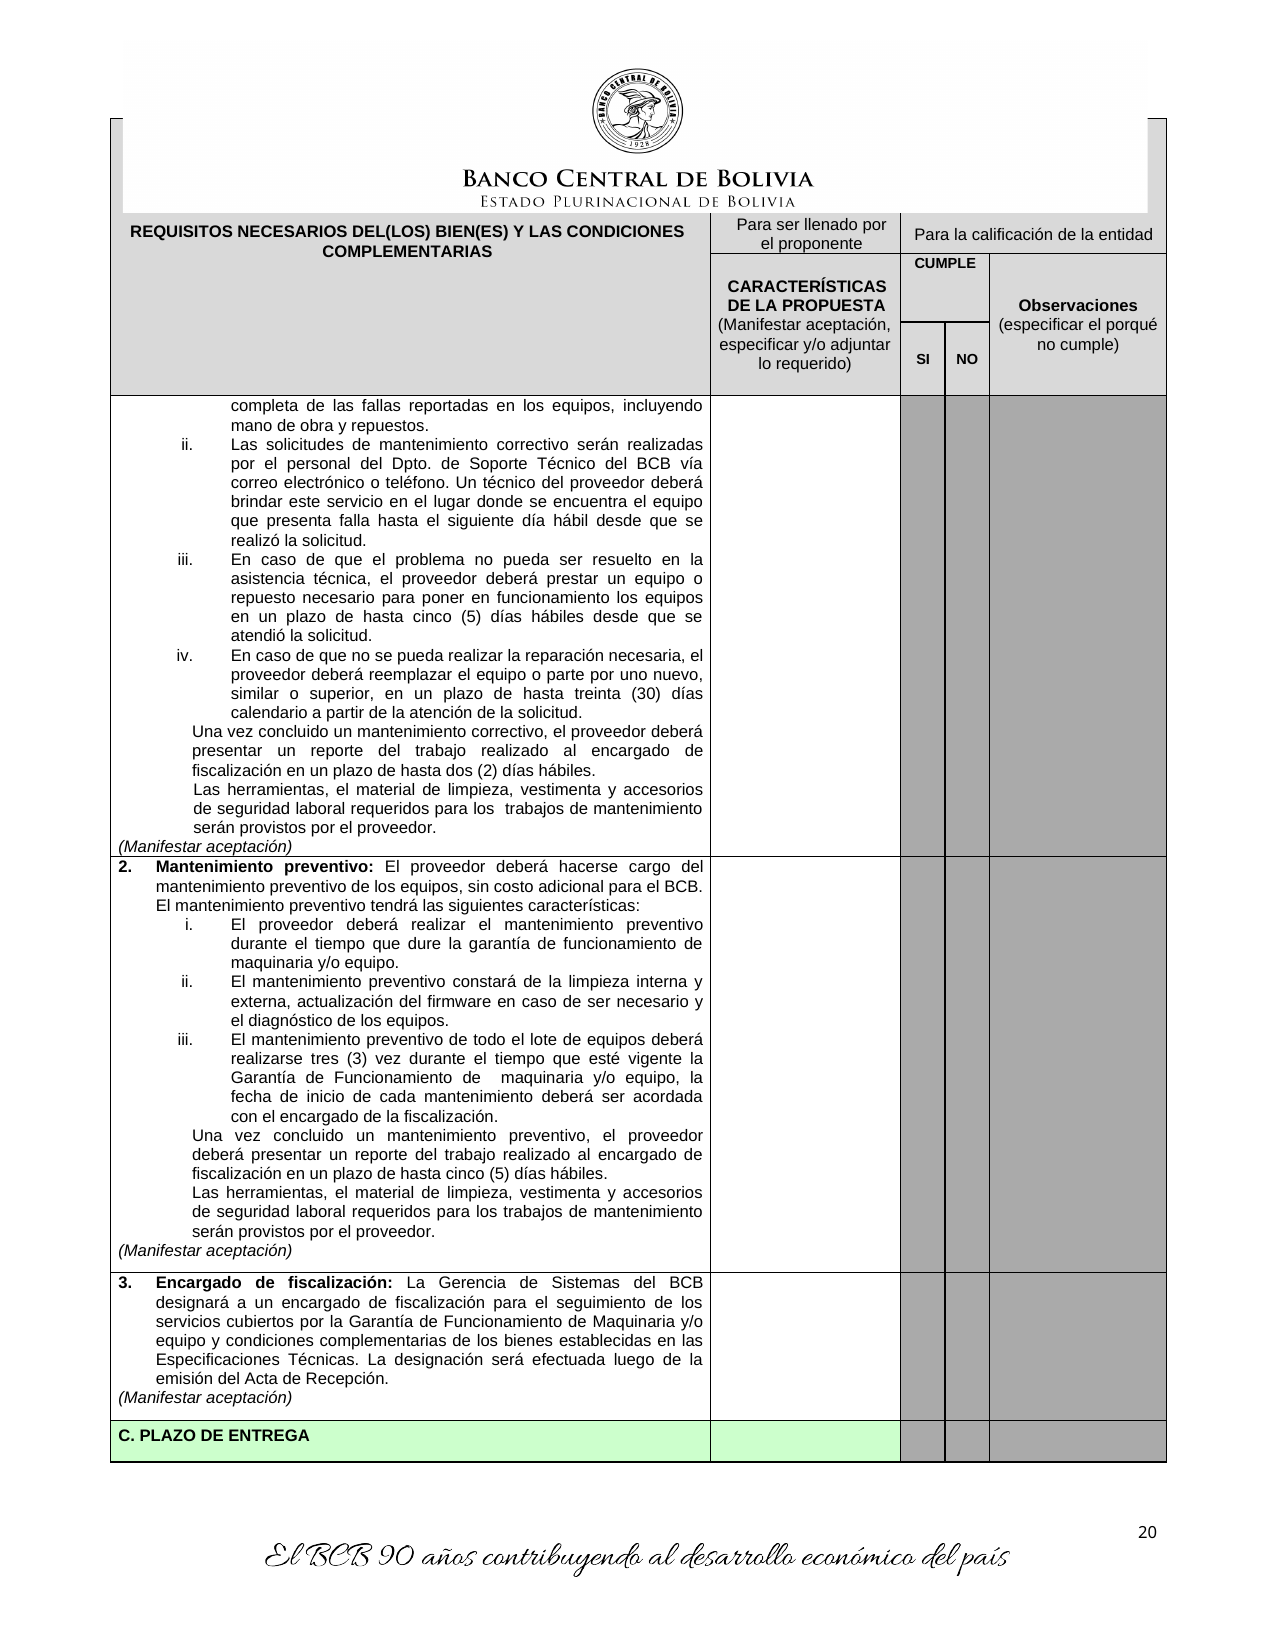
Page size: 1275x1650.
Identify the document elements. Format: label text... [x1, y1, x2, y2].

table_cell [711, 857, 900, 1272]
table_cell Observaciones (especificar el porqué no cumple) [990, 254, 1166, 395]
table_cell C. PLAZO DE ENTREGA [111, 1421, 710, 1461]
table_cell [990, 1421, 1166, 1461]
table_cell [990, 857, 1166, 1272]
table_cell SI [901, 323, 944, 395]
table_header REQUISITOS NECESARIOS DEL(LOS) BIEN(ES) Y LAS CONDICIONES COMPLEMENTARIAS [111, 119, 710, 395]
table_cell Mantenimiento preventivo: El proveedor deberá hacerse cargo del mantenimiento preventivo de los equipos, sin costo adicional para el BCB. El mantenimiento preventivo tendrá las siguientes características: El proveedor deberá realizar el mantenimiento preventivo durante el tiempo que dure la garantía de funcionamiento de maquinaria y/o equipo. El mantenimiento preventivo constará de la limpieza interna y externa, actualización del firmware en caso de ser necesario y el diagnóstico de los equipos. El mantenimiento preventivo de todo el lote de equipos deberá realizarse tres (3) vez durante el tiempo que esté vigente la Garantía de Funcionamiento de maquinaria y/o equipo, la fecha de inicio de cada mantenimiento deberá ser acordada con el encargado de la fiscalización. Una vez concluido un mantenimiento preventivo, el proveedor deberá presentar un reporte del trabajo realizado al encargado de fiscalización en un plazo de hasta cinco (5) días hábiles. Las herramientas, el material de limpieza, vestimenta y accesorios de seguridad laboral requeridos para los trabajos de mantenimiento serán provistos por el proveedor. (Manifestar aceptación) [111, 857, 710, 1272]
table_cell [946, 1421, 989, 1461]
table_cell [946, 857, 989, 1272]
table_cell [901, 1273, 944, 1420]
table_cell [990, 1273, 1166, 1420]
table_cell NO [946, 323, 989, 395]
table_header Para la calificación de la entidad [901, 119, 1166, 253]
table_cell [946, 1273, 989, 1420]
table_cell [711, 1273, 900, 1420]
table_cell CARACTERÍSTICAS DE (Manifestar aceptación, especificar y/o adjuntar lo requerido) [711, 254, 900, 395]
table_cell [946, 396, 989, 856]
table_cell [901, 857, 944, 1272]
picture [265, 1543, 1010, 1577]
table_header Para ser llenado por el proponente [711, 213, 900, 253]
table_cell CUMPLE [901, 254, 989, 321]
table_cell [711, 1421, 900, 1461]
picture [122, 40, 1147, 213]
table_cell Encargado de fiscalización: La Gerencia de Sistemas del BCB designará a un encargado de fiscalización para el seguimiento de los servicios cubiertos por la Garantía de Funcionamiento de Maquinaria y/o equipo y condiciones complementarias de los bienes establecidas en las Especificaciones Técnicas. La designación será efectuada luego de la emisión del Acta de Recepción. (Manifestar aceptación) [111, 1273, 710, 1420]
table_cell [990, 396, 1166, 856]
table_cell [711, 396, 900, 856]
table_cell [901, 1421, 944, 1461]
table_cell [901, 396, 944, 856]
